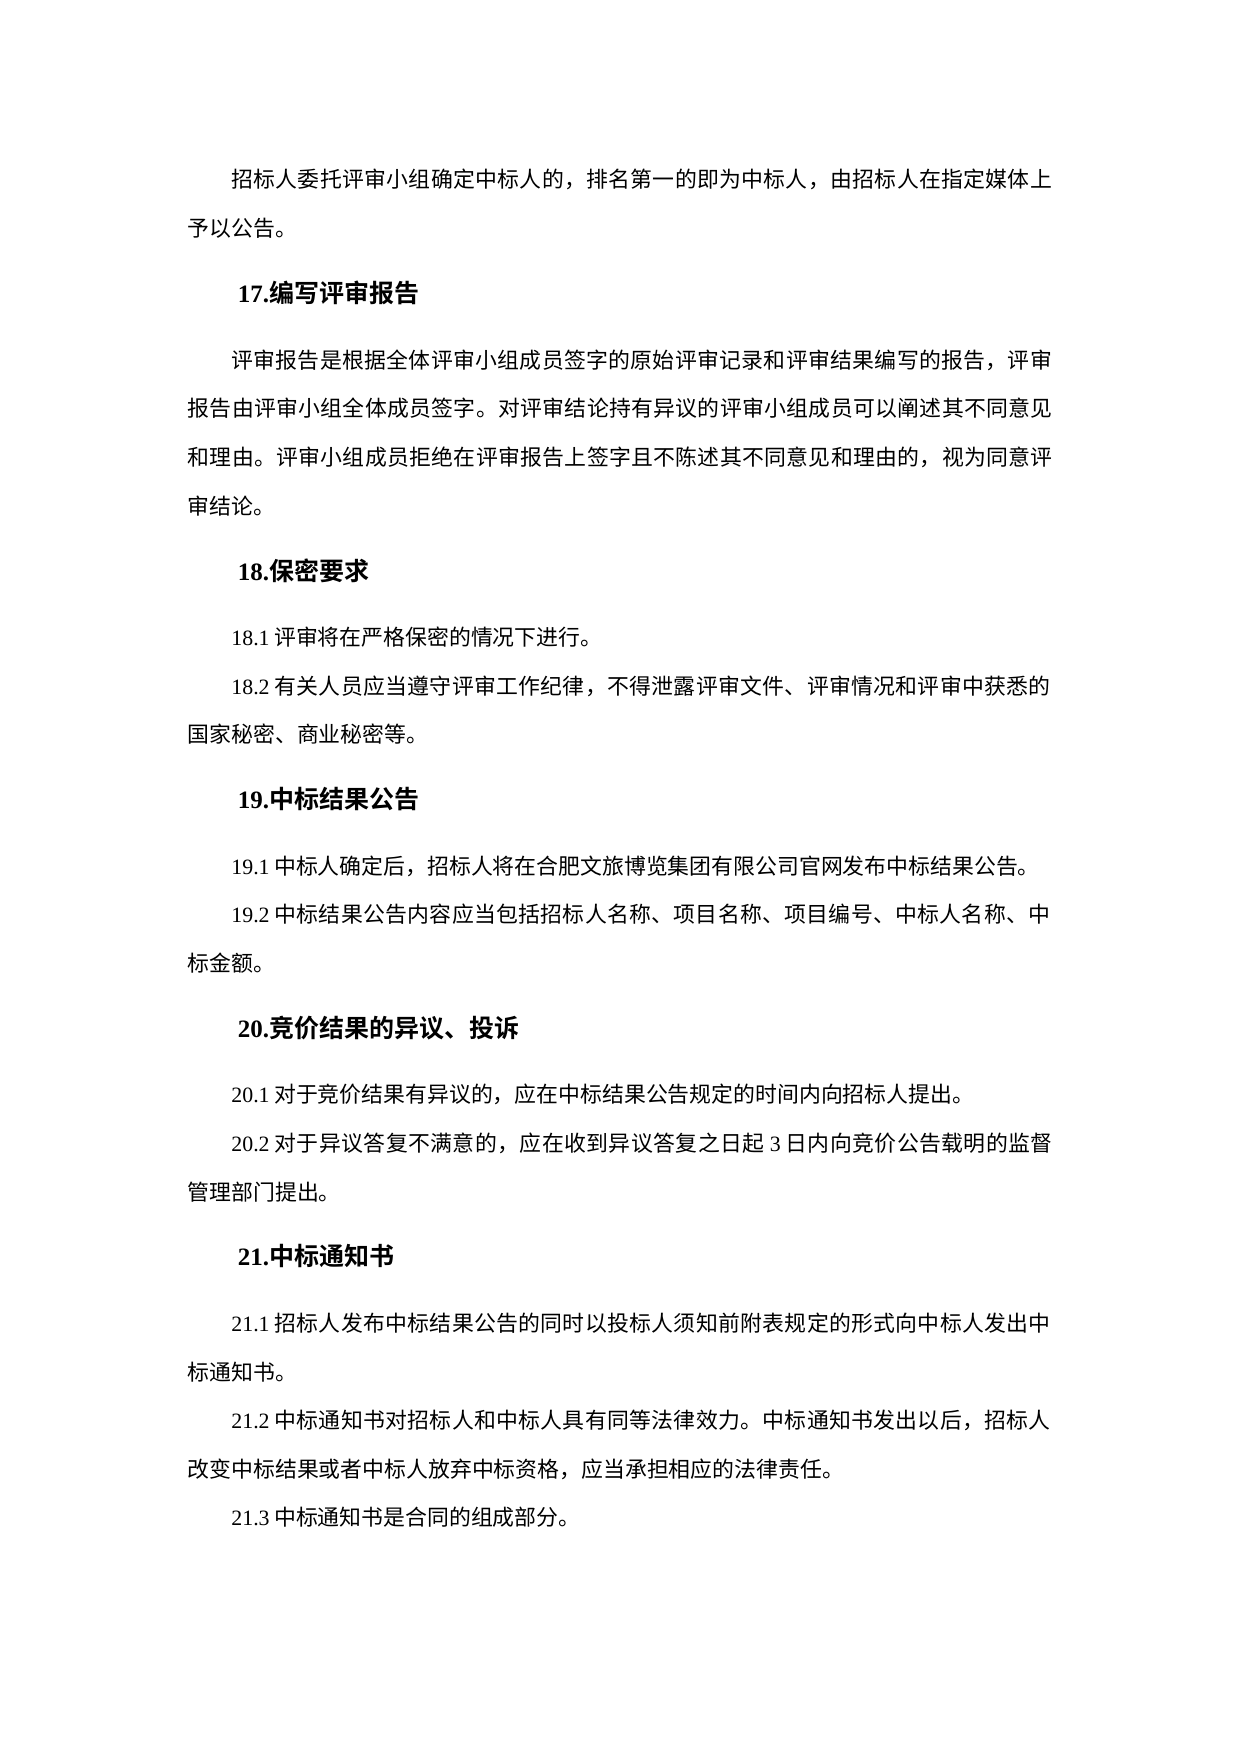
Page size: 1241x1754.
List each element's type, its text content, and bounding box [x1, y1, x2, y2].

text 招标人委托评审小组确定中标人的，排名第一的即为中标人，由招标人在指定媒体上予以公告。 [187, 162, 1053, 243]
text 21.1招标人发布中标结果公告的同时以投标人须知前附表规定的形式向中标人发出中标通知书。 [187, 1306, 1053, 1387]
text 19.中标结果公告 [187, 765, 1053, 830]
text 20.竞价结果的异议、投诉 [187, 994, 1053, 1059]
text 18.2有关人员应当遵守评审工作纪律，不得泄露评审文件、评审情况和评审中获悉的国家秘密、商业秘密等。 [187, 668, 1053, 749]
text 19.1中标人确定后，招标人将在合肥文旅博览集团有限公司官网发布中标结果公告。 [187, 848, 1053, 881]
text 21.3中标通知书是合同的组成部分。 [187, 1500, 1053, 1532]
text 21.中标通知书 [187, 1222, 1053, 1287]
text 评审报告是根据全体评审小组成员签字的原始评审记录和评审结果编写的报告，评审报告由评审小组全体成员签字。对评审结论持有异议的评审小组成员可以阐述其不同意见和理由。评审小组成员拒绝在评审报告上签字且不陈述其不同意见和理由的，视为同意评审结论。 [187, 342, 1053, 521]
text 20.1对于竞价结果有异议的，应在中标结果公告规定的时间内向招标人提出。 [187, 1077, 1053, 1109]
text 17.编写评审报告 [187, 259, 1053, 324]
text 19.2中标结果公告内容应当包括招标人名称、项目名称、项目编号、中标人名称、中标金额。 [187, 897, 1053, 978]
text 18.1评审将在严格保密的情况下进行。 [187, 620, 1053, 652]
text 21.2中标通知书对招标人和中标人具有同等法律效力。中标通知书发出以后，招标人改变中标结果或者中标人放弃中标资格，应当承担相应的法律责任。 [187, 1403, 1053, 1484]
text 18.保密要求 [187, 537, 1053, 602]
text 20.2对于异议答复不满意的，应在收到异议答复之日起3日内向竞价公告载明的监督管理部门提出。 [187, 1125, 1053, 1207]
